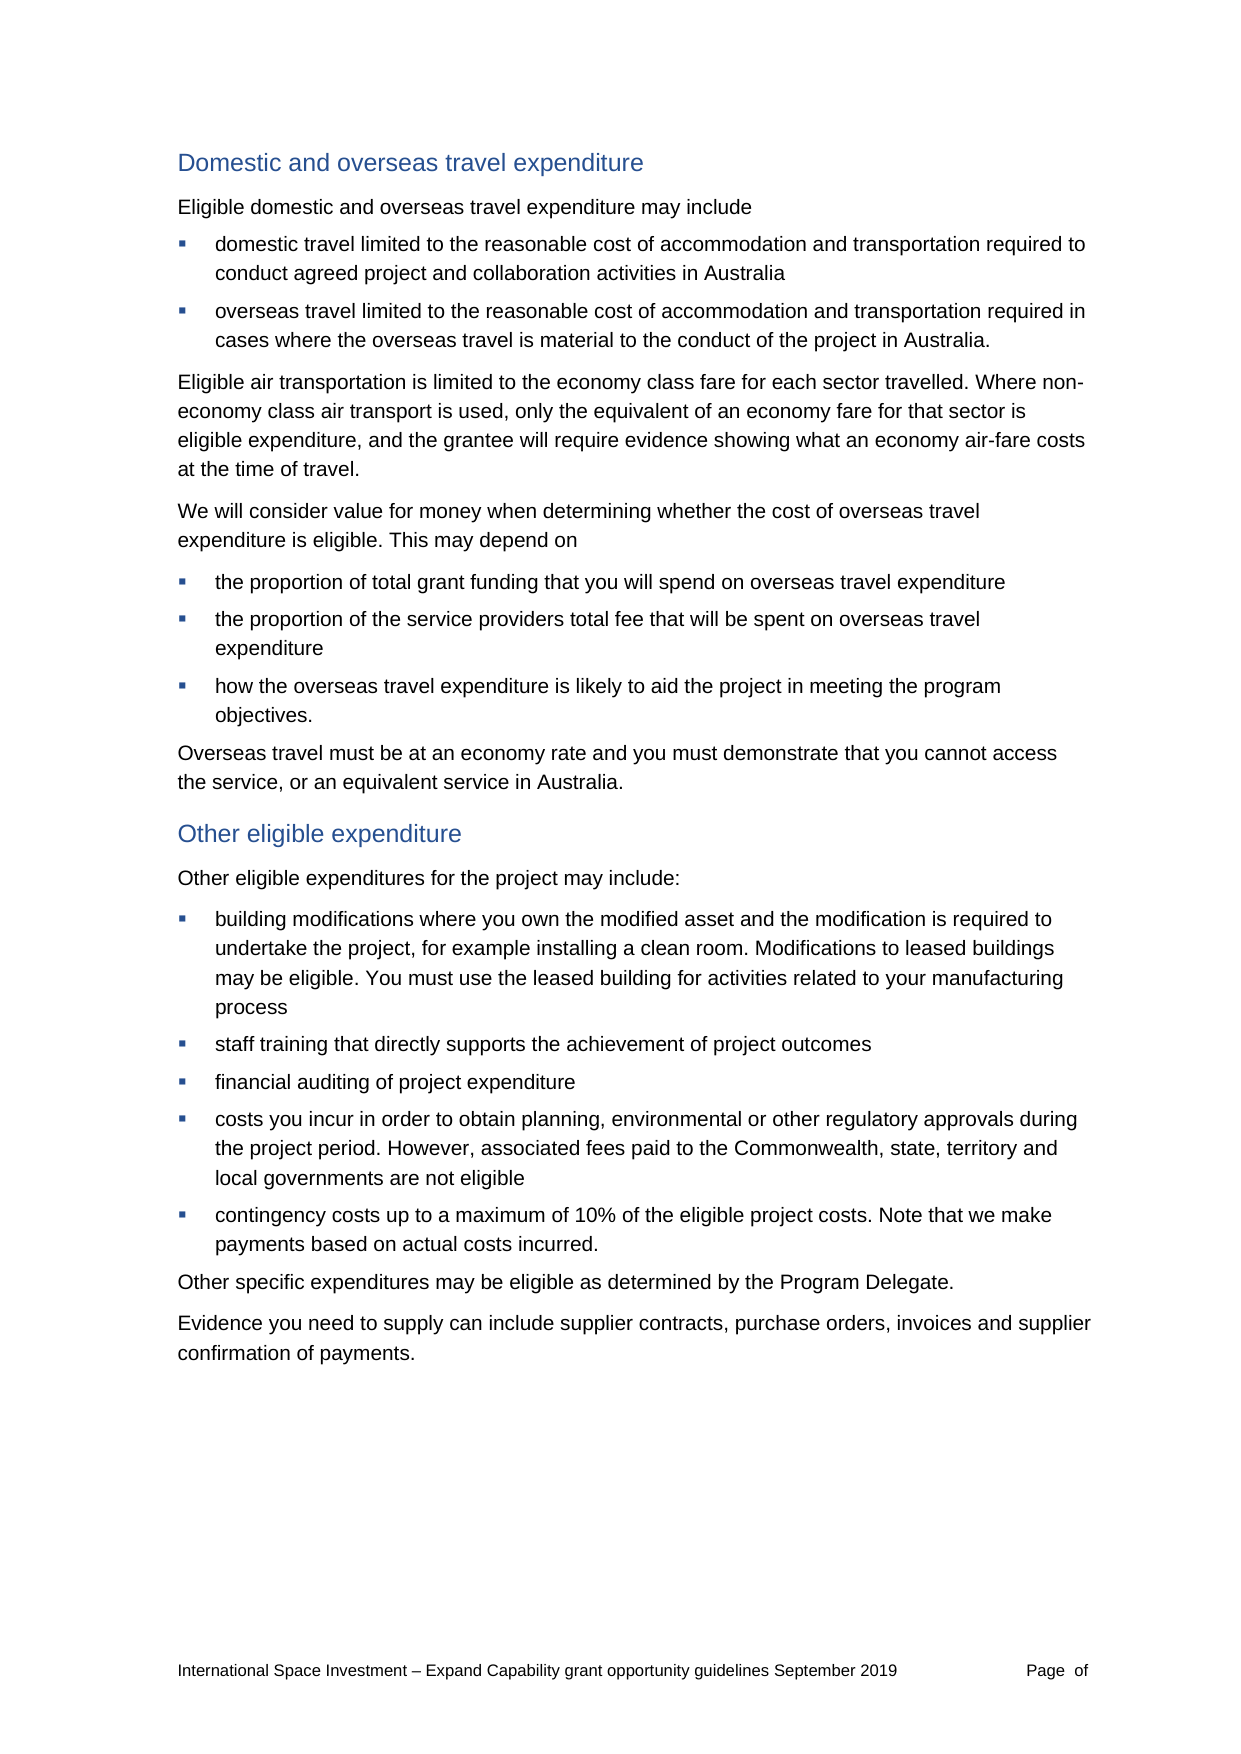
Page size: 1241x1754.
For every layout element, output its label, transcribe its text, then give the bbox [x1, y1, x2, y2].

list building modifications where you own the modified asset and the modification is required to undertake the project, for example installing a clean room. Modifications to leased buildings may be eligible. You must use the leased building for activities related to your manufacturing process [177, 902, 1092, 1018]
text Eligible air transportation is limited to the economy class fare for each sector travelled. Where non-economy class air transport is used, only the equivalent of an economy fare for that sector is eligible expenditure, and the grantee will require evidence showing what an economy air-fare costs at the time of travel. [177, 364, 1092, 481]
list overseas travel limited to the reasonable cost of accommodation and transportation required in cases where the overseas travel is material to the conduct of the project in Australia. [177, 293, 1092, 352]
list how the overseas travel expenditure is likely to aid the project in meeting the program objectives. [177, 668, 1092, 727]
list staff training that directly supports the achievement of project outcomes [177, 1027, 1092, 1056]
text Evidence you need to supply can include supplier contracts, purchase orders, invoices and supplier confirmation of payments. [177, 1306, 1092, 1364]
text Overseas travel must be at an economy rate and you must demonstrate that you cannot access the service, or an equivalent service in Australia. [177, 735, 1092, 793]
text Eligible domestic and overseas travel expenditure may include [177, 189, 1092, 218]
list contingency costs up to a maximum of 10% of the eligible project costs. Note that we make payments based on actual costs incurred. [177, 1198, 1092, 1256]
list the proportion of total grant funding that you will spend on overseas travel expenditure [177, 564, 1092, 593]
text Other specific expenditures may be eligible as determined by the Program Delegate. [177, 1264, 1092, 1293]
text We will consider value for money when determining whether the cost of overseas travel expenditure is eligible. This may depend on [177, 493, 1092, 552]
text Other eligible expenditures for the project may include: [177, 860, 1092, 889]
list costs you incur in order to obtain planning, environmental or other regulatory approvals during the project period. However, associated fees paid to the Commonwealth, state, territory and local governments are not eligible [177, 1102, 1092, 1189]
subtitle Other eligible expenditure [177, 818, 1092, 848]
subtitle Domestic and overseas travel expenditure [177, 148, 1092, 177]
list the proportion of the service providers total fee that will be spent on overseas travel expenditure [177, 602, 1092, 660]
list financial auditing of project expenditure [177, 1064, 1092, 1093]
list domestic travel limited to the reasonable cost of accommodation and transportation required to conduct agreed project and collaboration activities in Australia [177, 227, 1092, 285]
